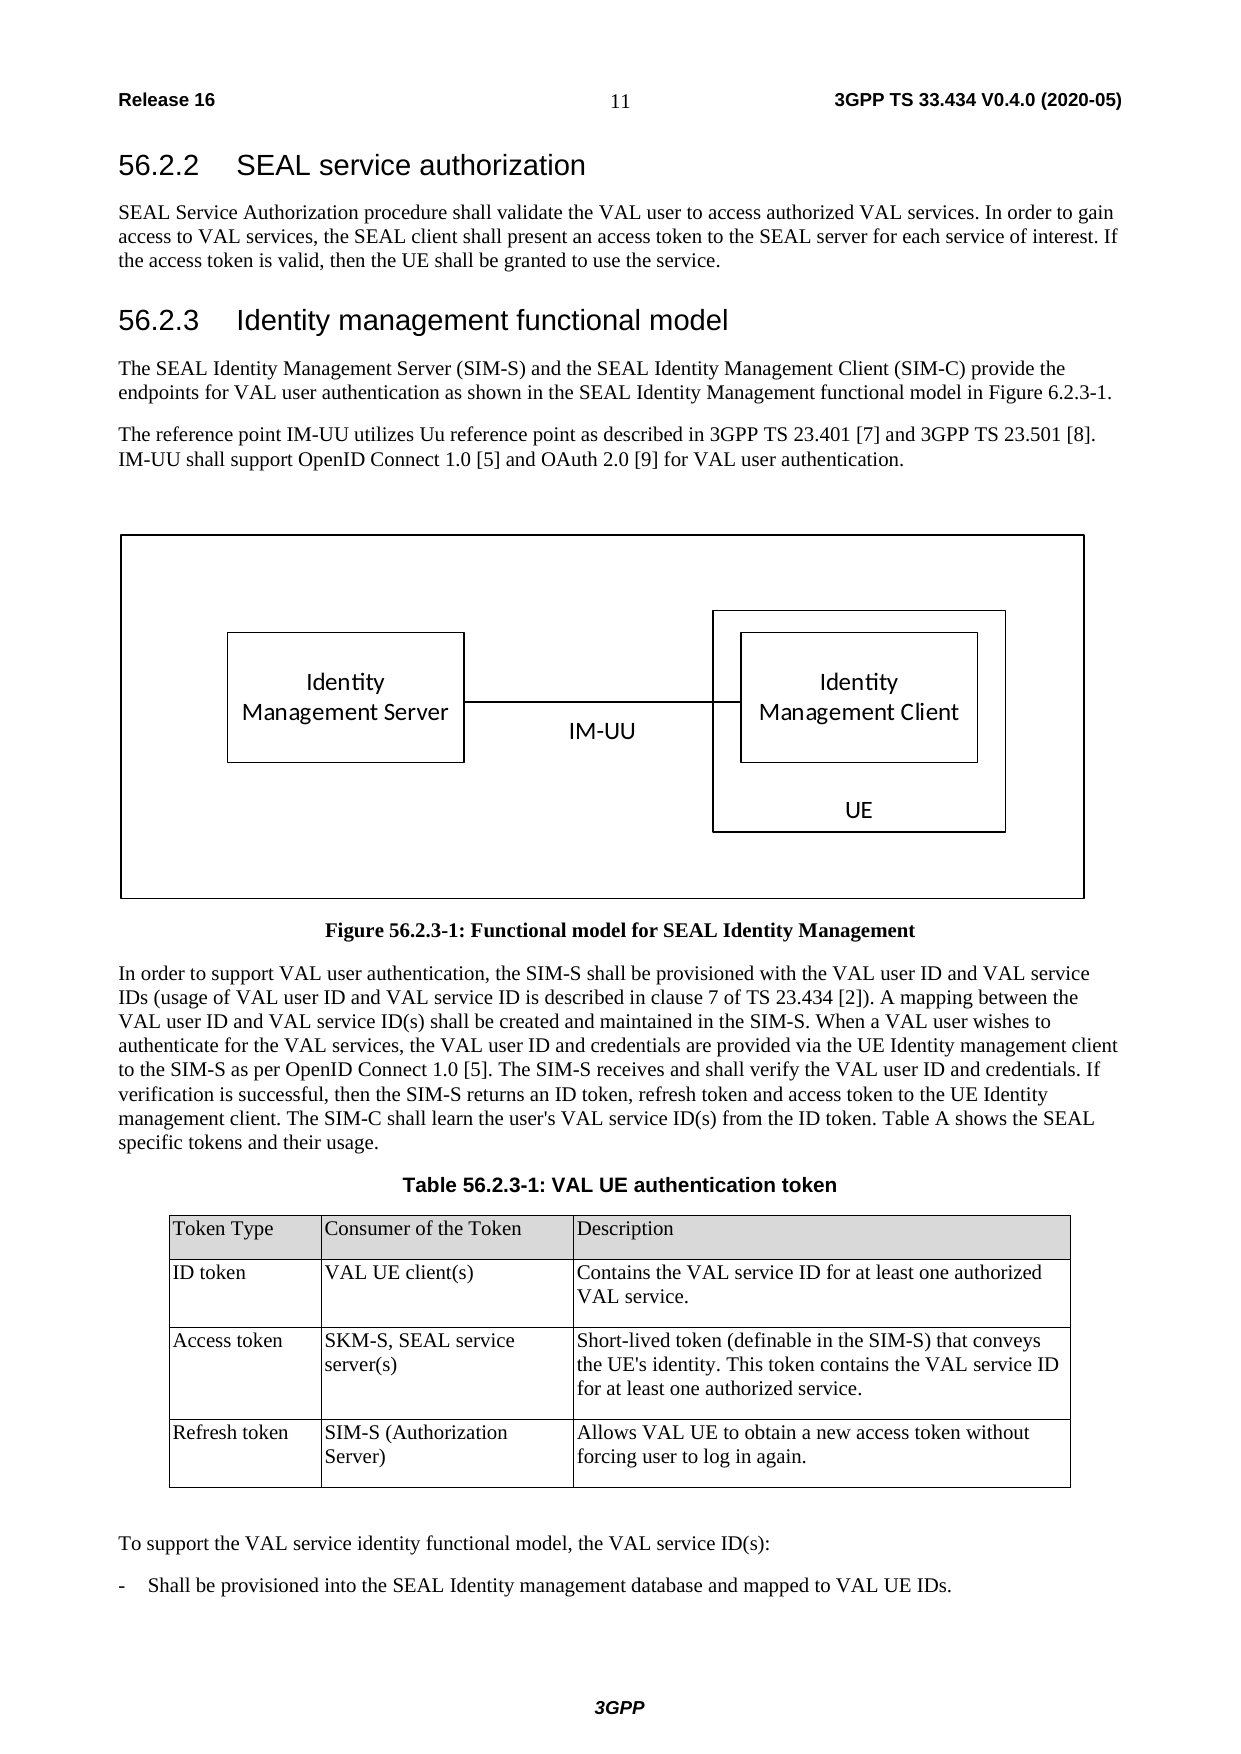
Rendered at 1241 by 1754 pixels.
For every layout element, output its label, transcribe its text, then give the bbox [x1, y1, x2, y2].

table_cell VAL UE client(s) [322, 1260, 573, 1327]
text The reference point IM-UU utilizes Uu reference point as described in 3GPP TS 23.401 [7] and 3GPP TS 23.501 [8]. IM-UU shall support OpenID Connect 1.0 [5] and OAuth 2.0 [9] for VAL user authentication. [118, 422, 1122, 471]
table_header Token Type [170, 1216, 321, 1259]
text - Shall be provisioned into the SEAL Identity management database and mapped to VAL UE IDs. [118, 1573, 1122, 1597]
table_cell Contains the VAL service ID for at least one authorized VAL service. [574, 1260, 1070, 1327]
table_cell Short-lived token (definable in the SIM-S) that conveys the UE's identity. This token contains the VAL service ID for at least one authorized service. [574, 1328, 1070, 1419]
table_header Consumer of the Token [322, 1216, 573, 1259]
text The SEAL Identity Management Server (SIM-S) and the SEAL Identity Management Client (SIM-C) provide the endpoints for VAL user authentication as shown in the SEAL Identity Management functional model in Figure 6.2.3-1. [118, 356, 1122, 404]
table_cell SKM-S, SEAL service server(s) [322, 1328, 573, 1419]
table_cell ID token [170, 1260, 321, 1327]
table_header Description [574, 1216, 1070, 1259]
subtitle .2.3 Identity management functional model [118, 303, 1122, 337]
table_cell SIM-S (Authorization Server) [322, 1420, 573, 1487]
table_cell Access token [170, 1328, 321, 1419]
text SEAL Service Authorization procedure shall validate the VAL user to access authorized VAL services. In order to gain access to VAL services, the SEAL client shall present an access token to the SEAL server for each service of interest. If the access token is valid, then the UE shall be granted to use the service. [118, 200, 1122, 272]
subtitle .2.2 SEAL service authorization [118, 147, 1122, 181]
text To support the VAL service identity functional model, the VAL service ID(s): [118, 1531, 1122, 1555]
text Table .2.3-1: VAL UE authentication token [118, 1172, 1122, 1196]
table_cell Allows VAL UE to obtain a new access token without forcing user to log in again. [574, 1420, 1070, 1487]
text Figure .2.3-1: Functional model for SEAL Identity Management [118, 918, 1122, 942]
table_cell Refresh token [170, 1420, 321, 1487]
text In order to support VAL user authentication, the SIM-S shall be provisioned with the VAL user ID and VAL service IDs (usage of VAL user ID and VAL service ID is described in clause 7 of TS 23.434 [2]). A mapping between the VAL user ID and VAL service ID(s) shall be created and maintained in the SIM-S. When a VAL user wishes to authenticate for the VAL services, the VAL user ID and credentials are provided via the UE Identity management client to the SIM-S as per OpenID Connect 1.0 [5]. The SIM-S receives and shall verify the VAL user ID and credentials. If verification is successful, then the SIM-S returns an ID token, refresh token and access token to the UE Identity management client. The SIM-C shall learn the user's VAL service ID(s) from the ID token. Table A shows the SEAL specific tokens and their usage. [118, 961, 1122, 1154]
